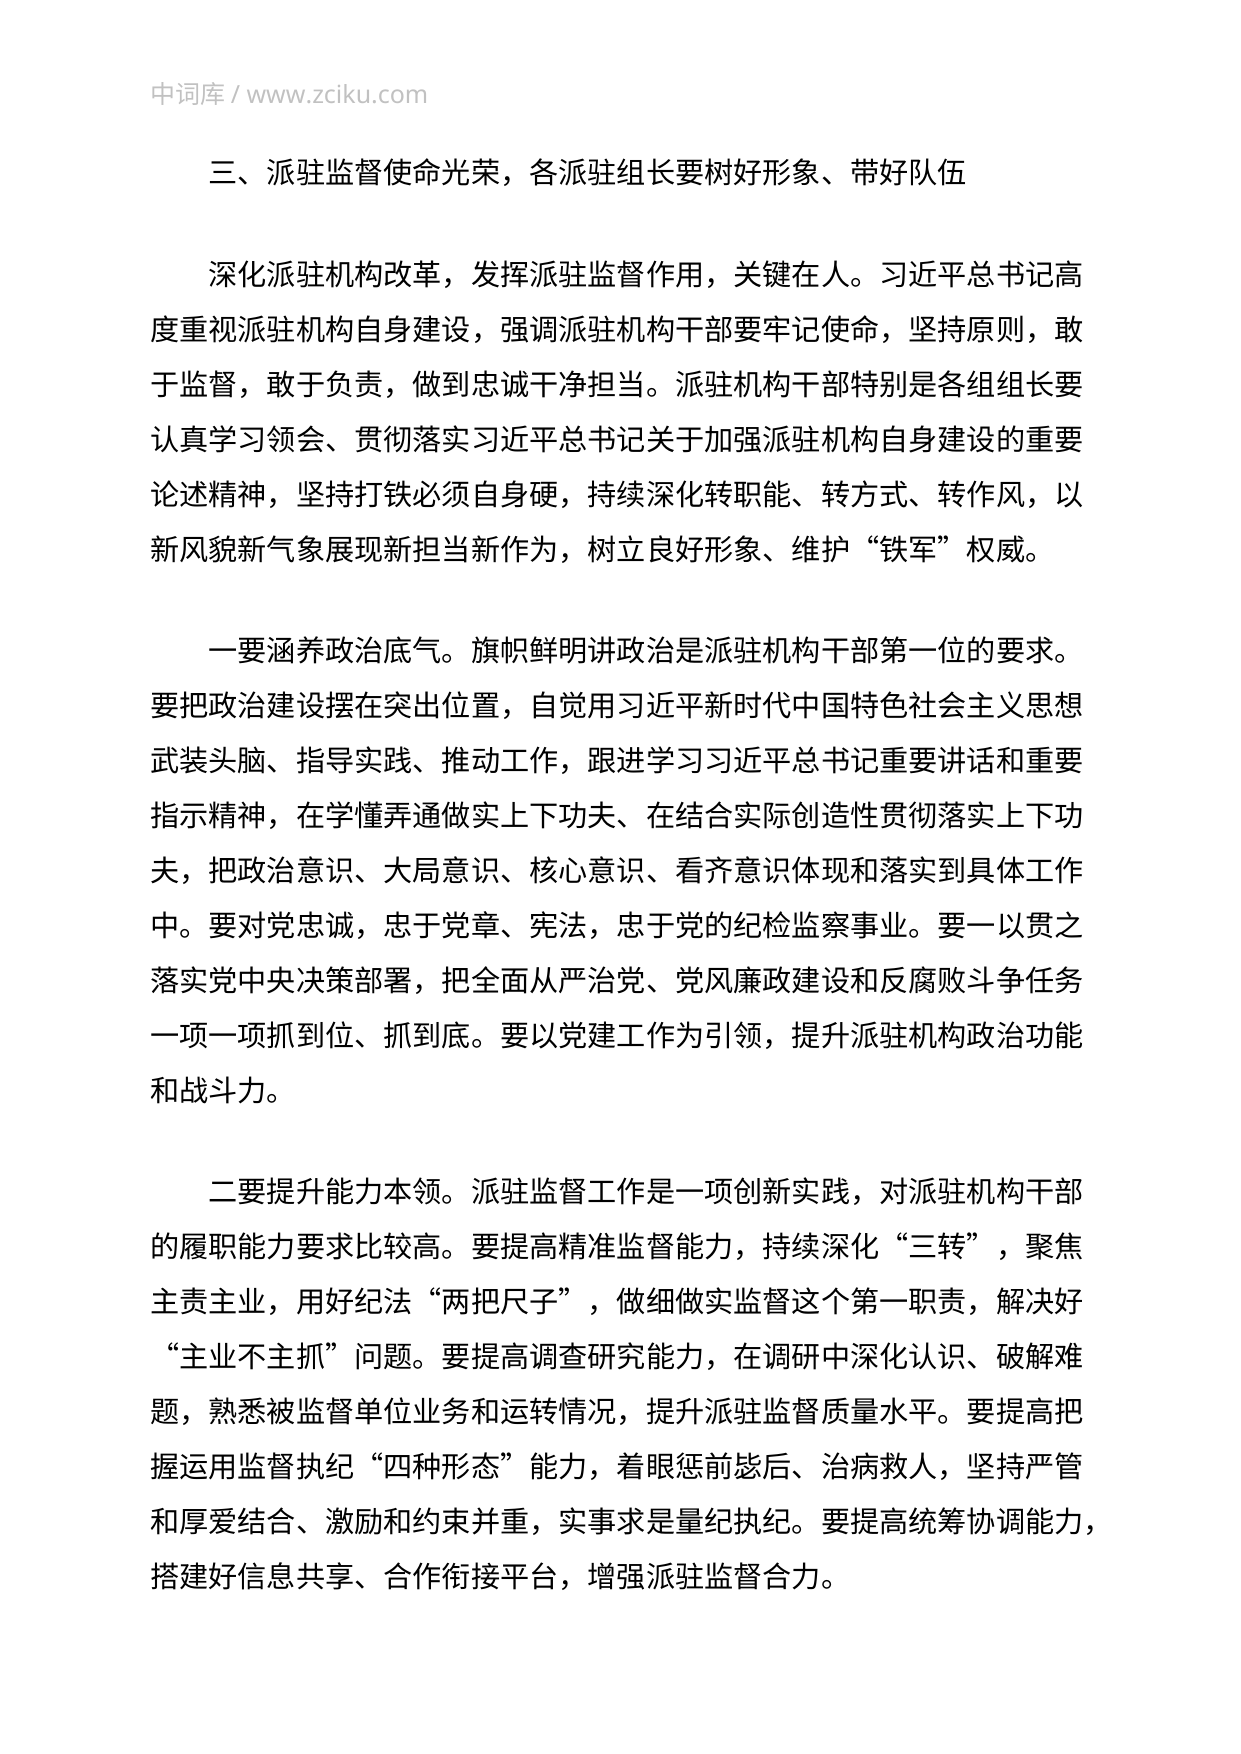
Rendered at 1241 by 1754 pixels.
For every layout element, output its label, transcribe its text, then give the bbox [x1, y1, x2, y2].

text 二要提升能力本领。派驻监督工作是一项创新实践，对派驻机构干部的履职能力要求比较高。要提高精准监督能力，持续深化“三转”，聚焦主责主业，用好纪法“两把尺子”，做细做实监督这个第一职责，解决好“主业不主抓”问题。要提高调查研究能力，在调研中深化认识、破解难题，熟悉被监督单位业务和运转情况，提升派驻监督质量水平。要提高把握运用监督执纪“四种形态”能力，着眼惩前毖后、治病救人，坚持严管和厚爱结合、激励和约束并重，实事求是量纪执纪。要提高统筹协调能力，搭建好信息共享、合作衔接平台，增强派驻监督合力。 [150, 1169, 1090, 1596]
text 一要涵养政治底气。旗帜鲜明讲政治是派驻机构干部第一位的要求。要把政治建设摆在突出位置，自觉用习近平新时代中国特色社会主义思想武装头脑、指导实践、推动工作，跟进学习习近平总书记重要讲话和重要指示精神，在学懂弄通做实上下功夫、在结合实际创造性贯彻落实上下功夫，把政治意识、大局意识、核心意识、看齐意识体现和落实到具体工作中。要对党忠诚，忠于党章、宪法，忠于党的纪检监察事业。要一以贯之落实党中央决策部署，把全面从严治党、党风廉政建设和反腐败斗争任务一项一项抓到位、抓到底。要以党建工作为引领，提升派驻机构政治功能和战斗力。 [150, 628, 1090, 1109]
text 三、派驻监督使命光荣，各派驻组长要树好形象、带好队伍 [150, 150, 1090, 192]
text 深化派驻机构改革，发挥派驻监督作用，关键在人。习近平总书记高度重视派驻机构自身建设，强调派驻机构干部要牢记使命，坚持原则，敢于监督，敢于负责，做到忠诚干净担当。派驻机构干部特别是各组组长要认真学习领会、贯彻落实习近平总书记关于加强派驻机构自身建设的重要论述精神，坚持打铁必须自身硬，持续深化转职能、转方式、转作风，以新风貌新气象展现新担当新作为，树立良好形象、维护“铁军”权威。 [150, 252, 1090, 568]
